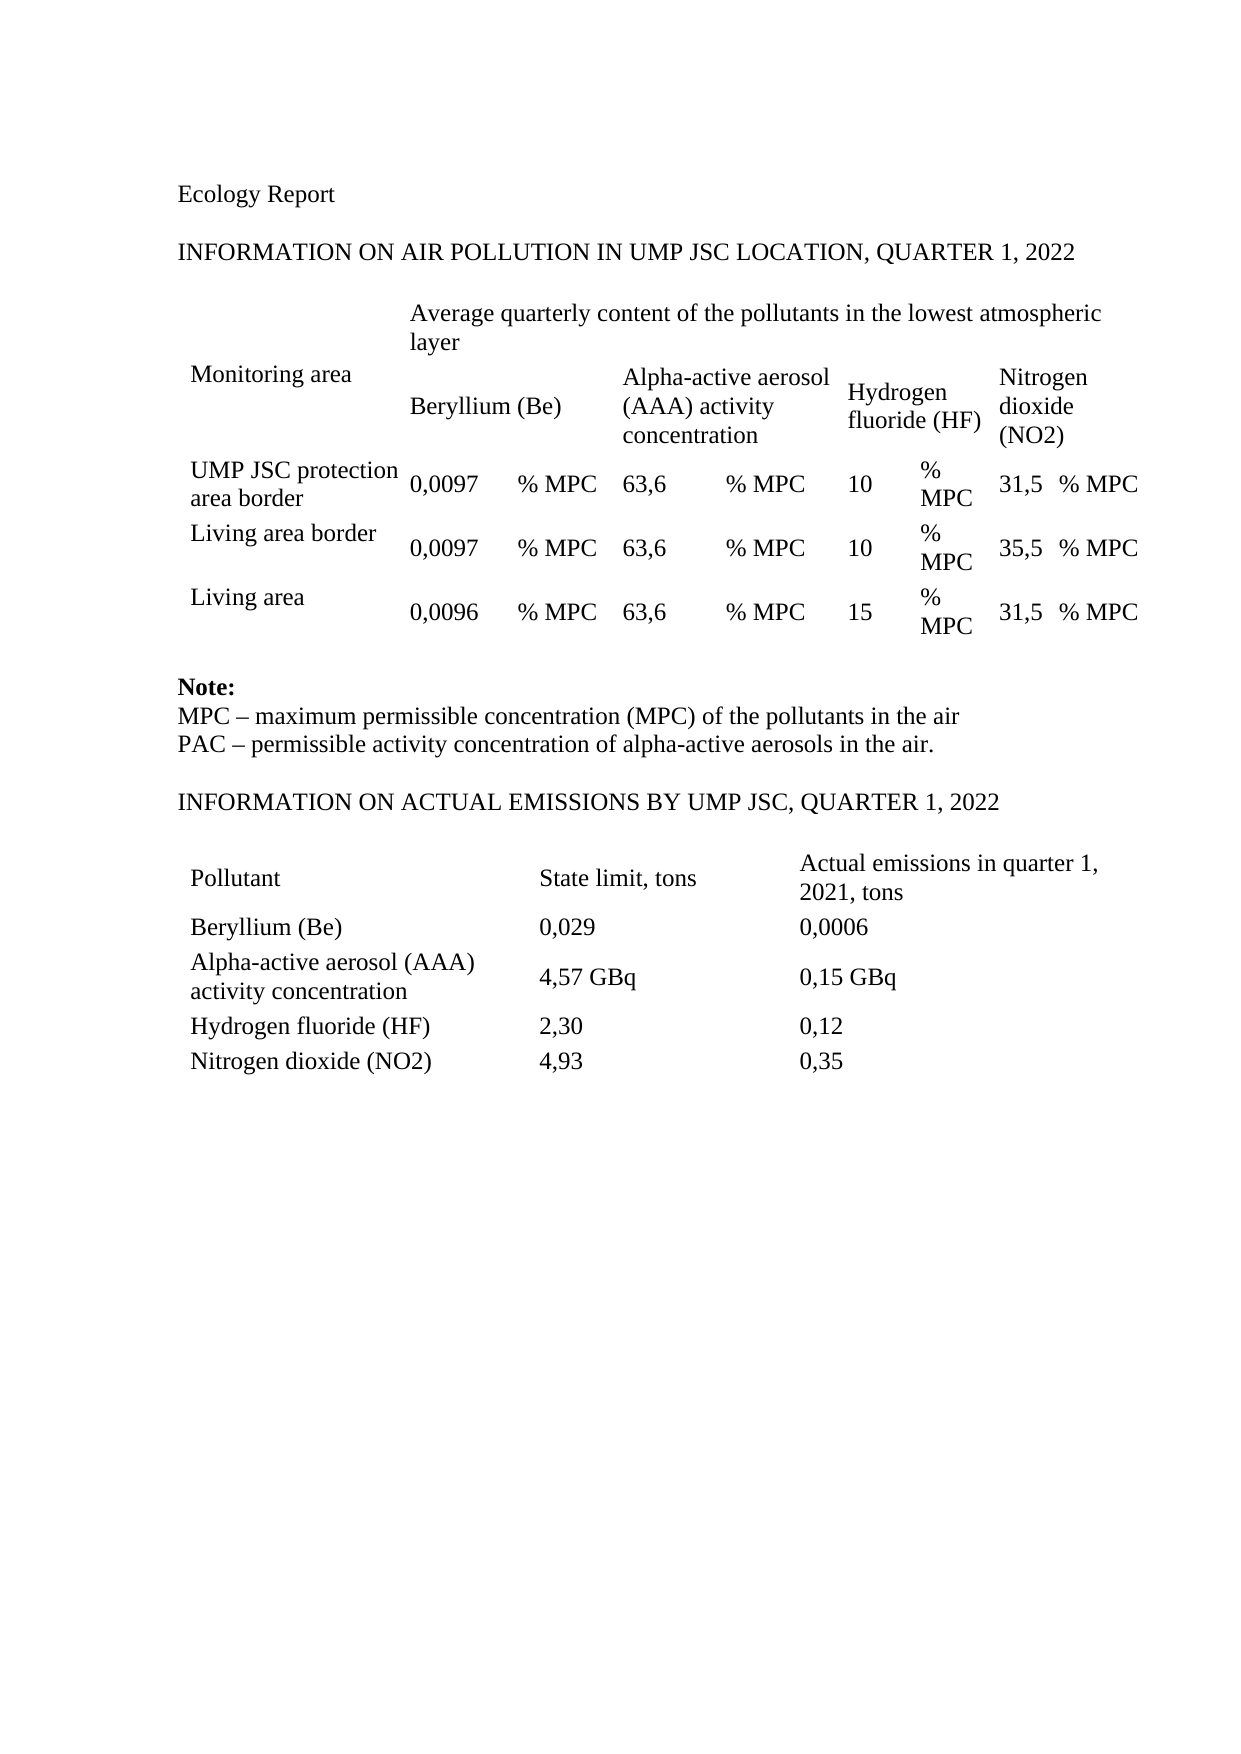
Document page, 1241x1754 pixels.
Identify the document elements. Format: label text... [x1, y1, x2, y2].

table_cell % MPC [1055, 452, 1142, 515]
table_cell 15 [844, 579, 917, 643]
table_cell 31,5 [996, 579, 1055, 643]
table_cell 63,6 [619, 515, 722, 579]
table_cell 63,6 [619, 579, 722, 643]
text Note: MPC – maximum permissible concentration (MPC) of the pollutants in the air PAC – permissible activity concentration of alpha-active aerosols in the air. [177, 672, 1152, 758]
text Ecology Report [177, 179, 1152, 208]
table_header Average quarterly content of the pollutants in the lowest atmospheric layer [406, 295, 1142, 359]
table_cell Beryllium (Ве) [406, 359, 619, 452]
table_cell Hydrogen fluoride (HF) [844, 359, 996, 452]
table_cell % MPC [1055, 579, 1142, 643]
table_cell 0,0097 [406, 452, 514, 515]
table_cell 2,30 [536, 1008, 796, 1043]
table_header Monitoring area [187, 295, 406, 452]
table_cell 10 [844, 515, 917, 579]
table_cell 31,5 [996, 452, 1055, 515]
table_cell 0,0096 [406, 579, 514, 643]
table_header State limit, tons [536, 845, 796, 909]
table_cell 0,15 GBq [796, 944, 1142, 1008]
table_cell % MPC [917, 515, 996, 579]
table_cell Alpha-active aerosol (AAA) activity concentration [187, 944, 536, 1008]
text INFORMATION ON AIR POLLUTION IN UMP JSC LOCATION, QUARTER 1, 2022 [177, 237, 1152, 266]
table_cell 0,12 [796, 1008, 1142, 1043]
table_cell 0,0006 [796, 909, 1142, 944]
table_cell % MPC [723, 579, 844, 643]
table_header Pollutant [187, 845, 536, 909]
table_cell 0,029 [536, 909, 796, 944]
table_cell 35,5 [996, 515, 1055, 579]
table_cell 4,93 [536, 1043, 796, 1078]
table_cell % MPC [917, 579, 996, 643]
table_cell Nitrogen dioxide (NO2) [996, 359, 1142, 452]
table_cell % MPC [723, 515, 844, 579]
table_header Actual emissions in quarter 1, 2021, tons [796, 845, 1142, 909]
table_cell % MPC [723, 452, 844, 515]
table_cell % MPC [514, 515, 619, 579]
table_cell 4,57 GBq [536, 944, 796, 1008]
table_cell 0,35 [796, 1043, 1142, 1078]
table_cell % MPC [514, 579, 619, 643]
table_cell Living area border [187, 515, 406, 579]
table_cell 10 [844, 452, 917, 515]
table_cell Beryllium (Ве) [187, 909, 536, 944]
table_cell UMP JSC protection area border [187, 452, 406, 515]
table_cell Living area [187, 579, 406, 643]
table_cell 0,0097 [406, 515, 514, 579]
table_cell % MPC [1055, 515, 1142, 579]
table_cell Nitrogen dioxide (NO2) [187, 1043, 536, 1078]
table_cell % MPC [917, 452, 996, 515]
table_cell 63,6 [619, 452, 722, 515]
table_cell % MPC [514, 452, 619, 515]
table_cell Alpha-active aerosol (AAA) activity concentration [619, 359, 844, 452]
table_cell Hydrogen fluoride (HF) [187, 1008, 536, 1043]
text INFORMATION ON ACTUAL EMISSIONS BY UMP JSC, QUARTER 1, 2022 [177, 787, 1152, 816]
